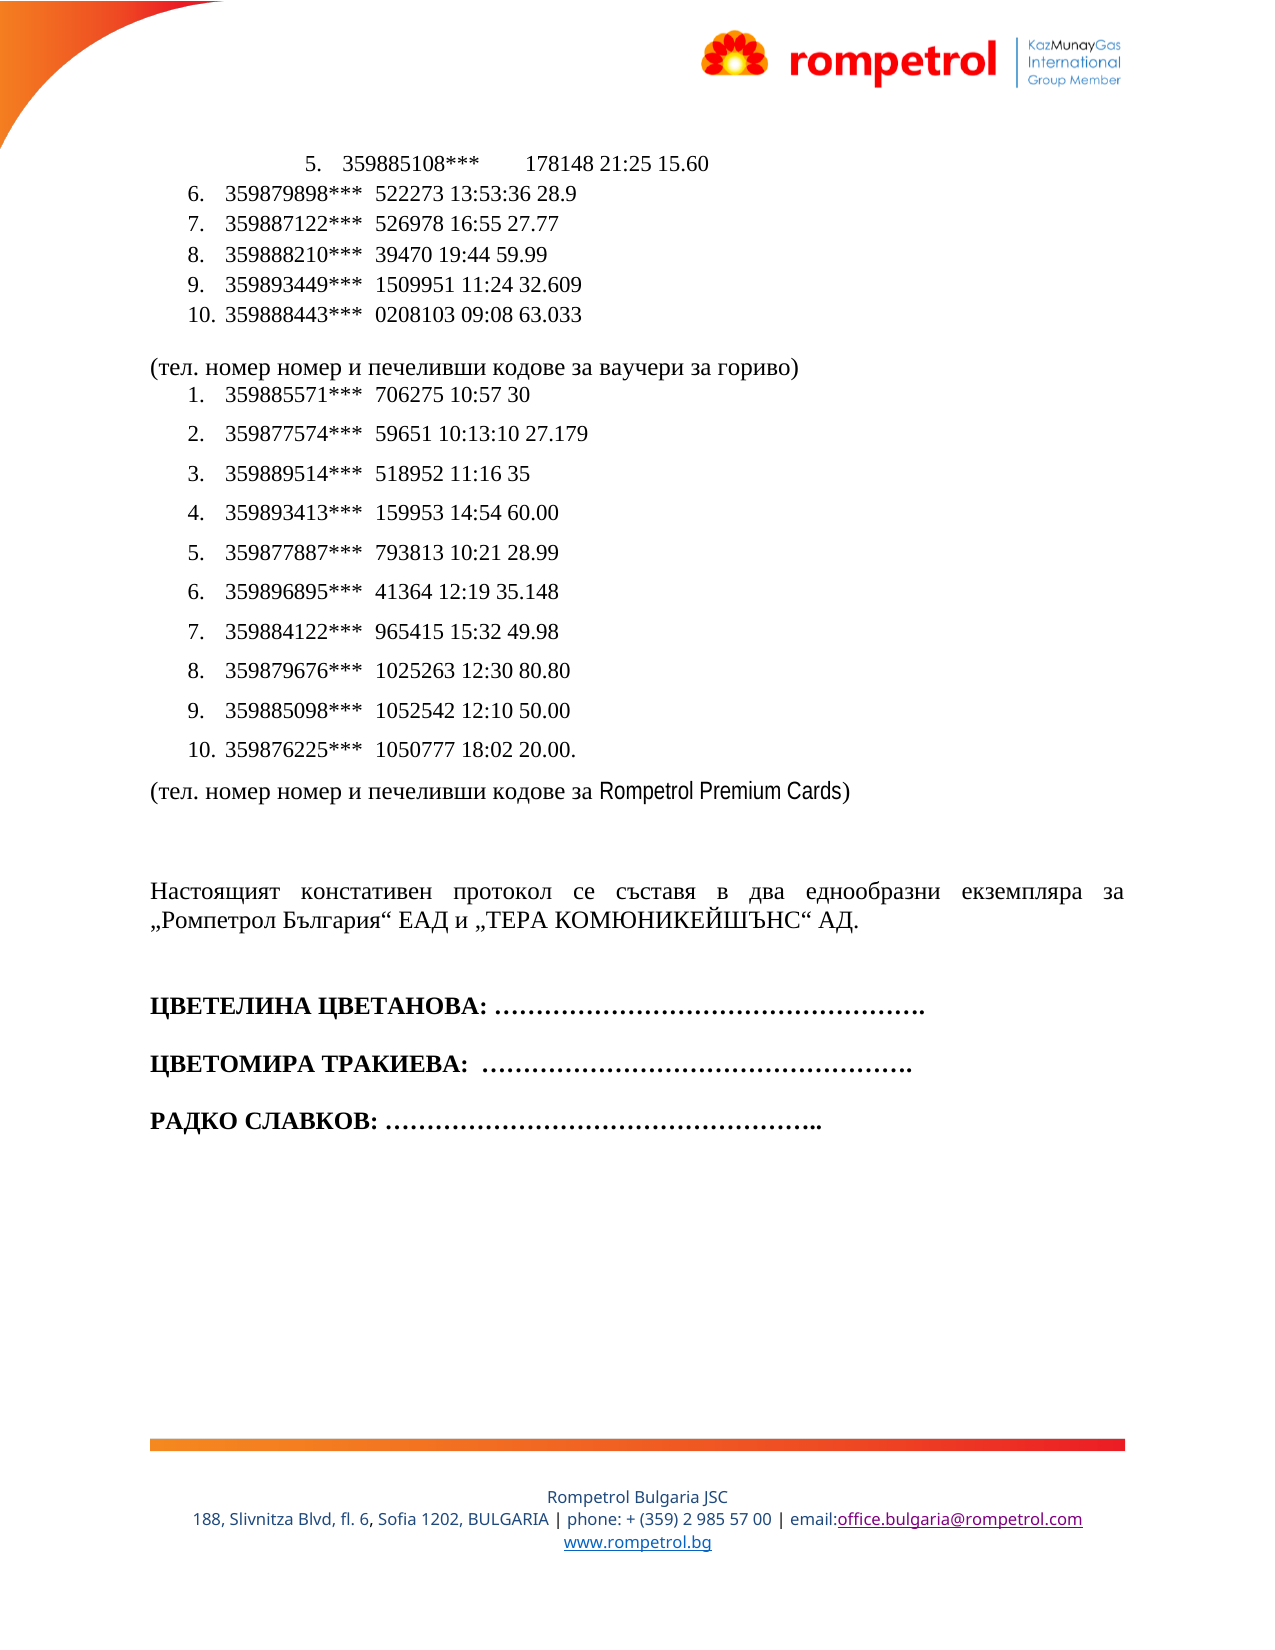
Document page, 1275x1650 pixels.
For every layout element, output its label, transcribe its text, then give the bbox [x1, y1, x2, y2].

list 359879676*** 1025263 12:30 80.80 [187, 657, 1125, 683]
list 359876225*** 1050777 18:02 20.00. [187, 736, 1125, 762]
text (тел. номер номер и печеливши кодове за ваучери за гориво) [150, 352, 1125, 381]
list 359893449*** 1509951 11:24 32.609 [187, 271, 1125, 297]
list 359893413*** 159953 14:54 60.00 [187, 499, 1125, 526]
list 359885108*** 178148 21:25 15.60 [187, 150, 1125, 176]
text Настоящият констативен протокол се съставя в два еднообразни екземпляра за „Ромпетрол България“ ЕАД и „ТЕРА КОМЮНИКЕЙШЪНС“ АД. [150, 876, 1125, 934]
list 359879898*** 522273 13:53:36 28.9 [187, 180, 1125, 207]
picture [150, 1424, 1125, 1463]
list 359877887*** 793813 10:21 28.99 [187, 539, 1125, 565]
picture [0, 1, 249, 153]
list 359877574*** 59651 10:13:10 27.179 [187, 420, 1125, 447]
text ЦВЕТЕЛИНА ЦВЕТАНОВА: ……………………………………………. [150, 991, 1125, 1020]
list 359885571*** 706275 10:57 30 [187, 381, 1125, 407]
text ЦВЕТОМИРА ТРАКИЕВА: ……………………………………………. [150, 1049, 1125, 1078]
picture [678, 1, 1148, 119]
text (тел. номер номер и печеливши кодове за Rompetrol Premium Cards) [150, 776, 1125, 804]
list 359896895*** 41364 12:19 35.148 [187, 578, 1125, 604]
list 359889514*** 518952 11:16 35 [187, 460, 1125, 486]
list 359884122*** 965415 15:32 49.98 [187, 618, 1125, 644]
list 359887122*** 526978 16:55 27.77 [187, 210, 1125, 237]
list 359888210*** 39470 19:44 59.99 [187, 241, 1125, 267]
list 359885098*** 1052542 12:10 50.00 [187, 697, 1125, 723]
text РАДКО СЛАВКОВ: …………………………………………….. [150, 1106, 1125, 1135]
list 359888443*** 0208103 09:08 63.033 [187, 301, 1125, 327]
